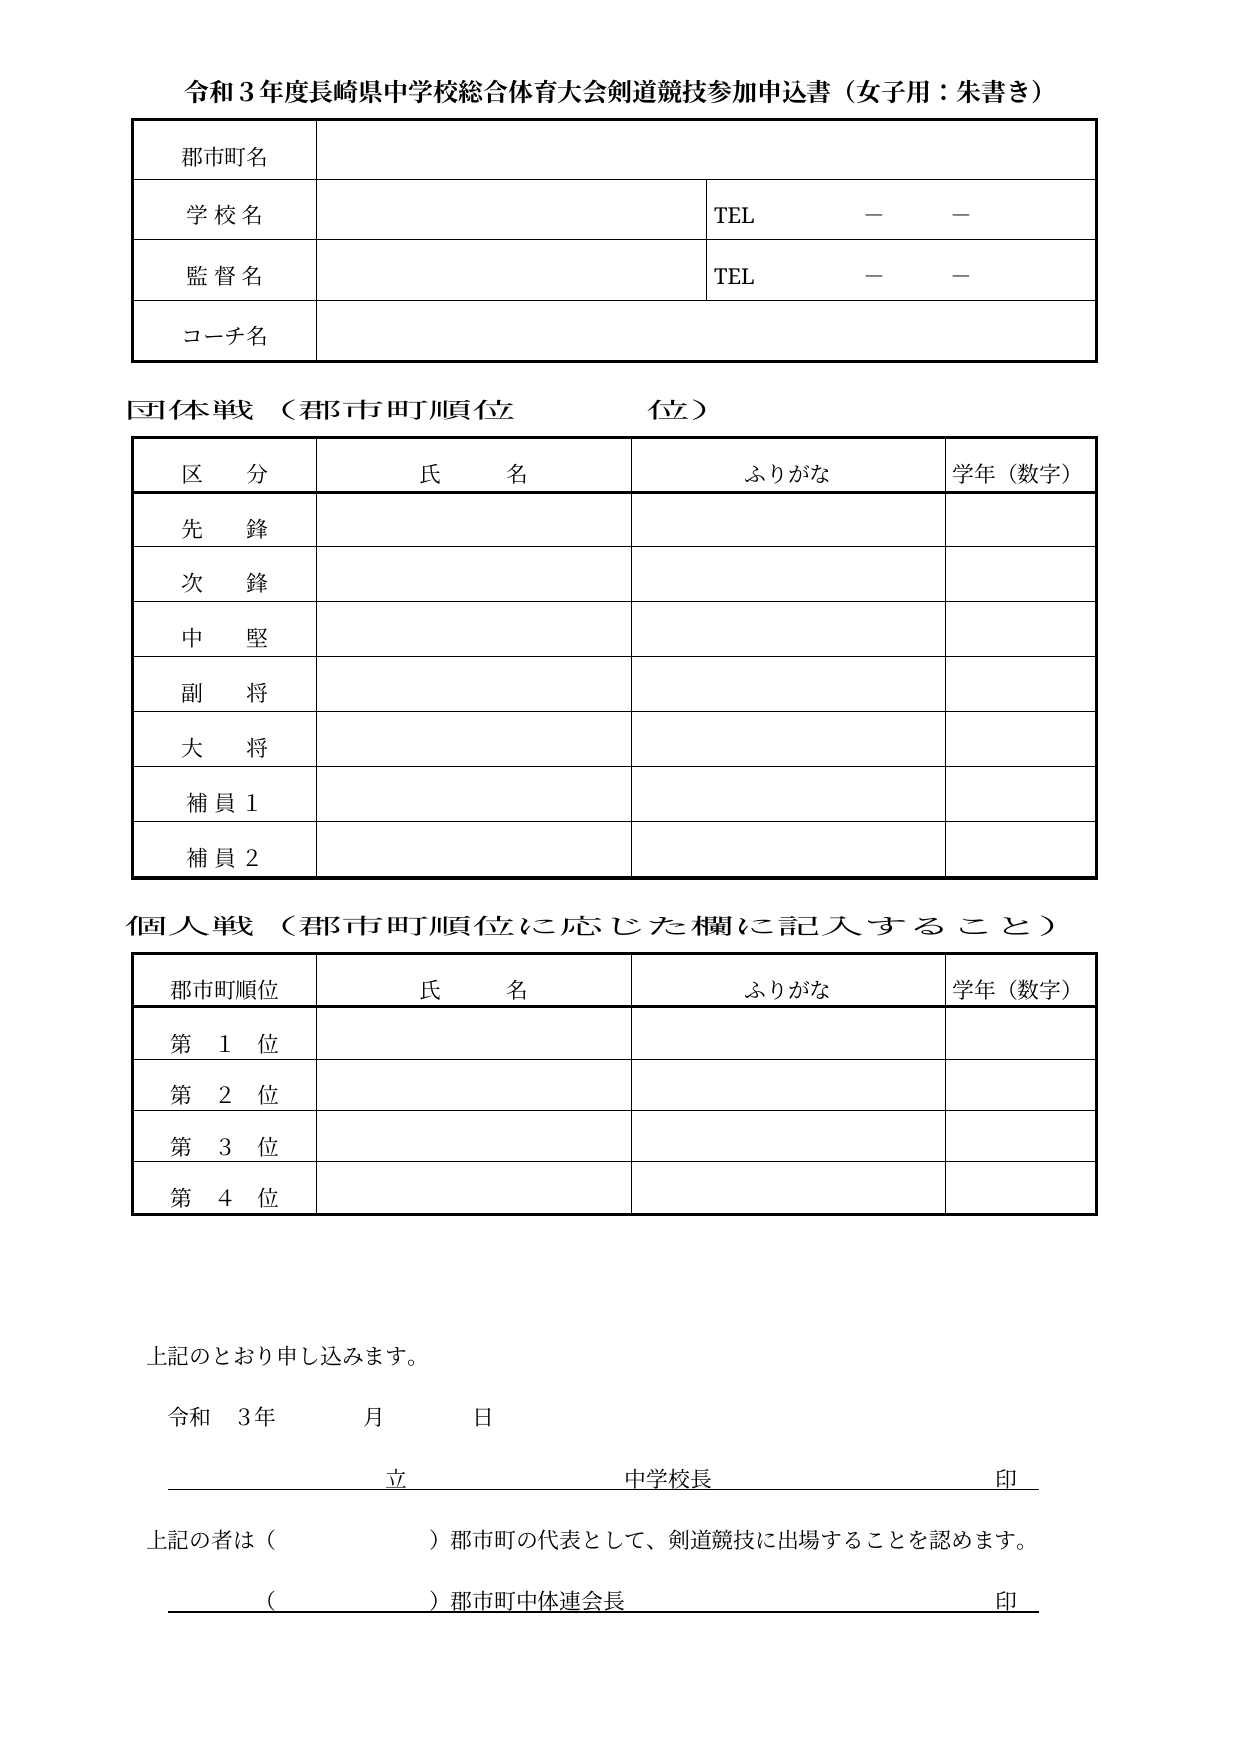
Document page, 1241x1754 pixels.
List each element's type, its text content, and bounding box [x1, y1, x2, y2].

table_cell [317, 657, 631, 711]
text 令和 ３年 月 日 [124, 1401, 1116, 1432]
table_cell 第 １ 位 [134, 1008, 316, 1058]
table_cell [946, 822, 1095, 876]
table_cell コーチ名 [134, 301, 316, 360]
table_cell [946, 1060, 1095, 1110]
table_cell [946, 712, 1095, 766]
table_cell [946, 1111, 1095, 1161]
table_cell [317, 301, 1095, 360]
table_cell [946, 1008, 1095, 1058]
table_cell 中 堅 [134, 602, 316, 656]
table_cell 補 員 ２ [134, 822, 316, 876]
table_cell [632, 712, 945, 766]
table_header 郡市町名 [134, 121, 316, 179]
text （ ）郡市町中体連会長 印 [124, 1585, 1116, 1616]
table_cell [317, 494, 631, 546]
table_cell 補 員 １ [134, 767, 316, 821]
table_cell [632, 1111, 945, 1161]
text 上記の者は（ ）郡市町の代表として、剣道競技に出場することを認めます。 [124, 1524, 1116, 1554]
table_cell [632, 547, 945, 601]
table_cell [317, 602, 631, 656]
table_header 氏 名 [317, 439, 631, 491]
table_cell 第 ２ 位 [134, 1060, 316, 1110]
text 団体戦（郡市町順位 位） [124, 394, 1116, 424]
table_cell [317, 240, 706, 299]
table_header 学年（数字） [946, 439, 1095, 491]
table_cell [317, 180, 706, 239]
table_cell [317, 822, 631, 876]
table_cell [632, 767, 945, 821]
table_cell [632, 1162, 945, 1213]
table_cell 第 ３ 位 [134, 1111, 316, 1161]
table_cell [317, 767, 631, 821]
table_cell [317, 1111, 631, 1161]
table_header ふりがな [632, 955, 945, 1005]
table_cell 第 ４ 位 [134, 1162, 316, 1213]
text 上記のとおり申し込みます。 [124, 1340, 1116, 1371]
table_cell [632, 822, 945, 876]
table_cell [317, 547, 631, 601]
table_cell [632, 657, 945, 711]
table_cell [946, 494, 1095, 546]
table_cell [946, 1162, 1095, 1213]
table_header ふりがな [632, 439, 945, 491]
table_cell 大 将 [134, 712, 316, 766]
table_header 区 分 [134, 439, 316, 491]
table_cell [632, 1008, 945, 1058]
table_cell [946, 767, 1095, 821]
table_cell [632, 602, 945, 656]
table_header [317, 121, 1095, 179]
table_cell 副 将 [134, 657, 316, 711]
table_header 郡市町順位 [134, 955, 316, 1005]
table_cell [317, 1060, 631, 1110]
table_cell TEL － － [707, 240, 1095, 299]
table_cell [317, 1008, 631, 1058]
table_cell [946, 657, 1095, 711]
table_cell [632, 1060, 945, 1110]
text 立 中学校長 印 [124, 1463, 1116, 1493]
table_cell [632, 494, 945, 546]
table_cell 先 鋒 [134, 494, 316, 546]
table_cell [317, 1162, 631, 1213]
table_cell 監 督 名 [134, 240, 316, 299]
table_header 学年（数字） [946, 955, 1095, 1005]
table_header 氏 名 [317, 955, 631, 1005]
table_cell [317, 712, 631, 766]
table_cell TEL － － [707, 180, 1095, 239]
table_cell [946, 602, 1095, 656]
text 令和３年度長崎県中学校総合体育大会剣道競技参加申込書（女子用：朱書き） [124, 77, 1116, 107]
table_cell 次 鋒 [134, 547, 316, 601]
table_cell 学 校 名 [134, 180, 316, 239]
table_cell [946, 547, 1095, 601]
text 個人戦（郡市町順位に応じた欄に記入すること） [124, 910, 1116, 941]
